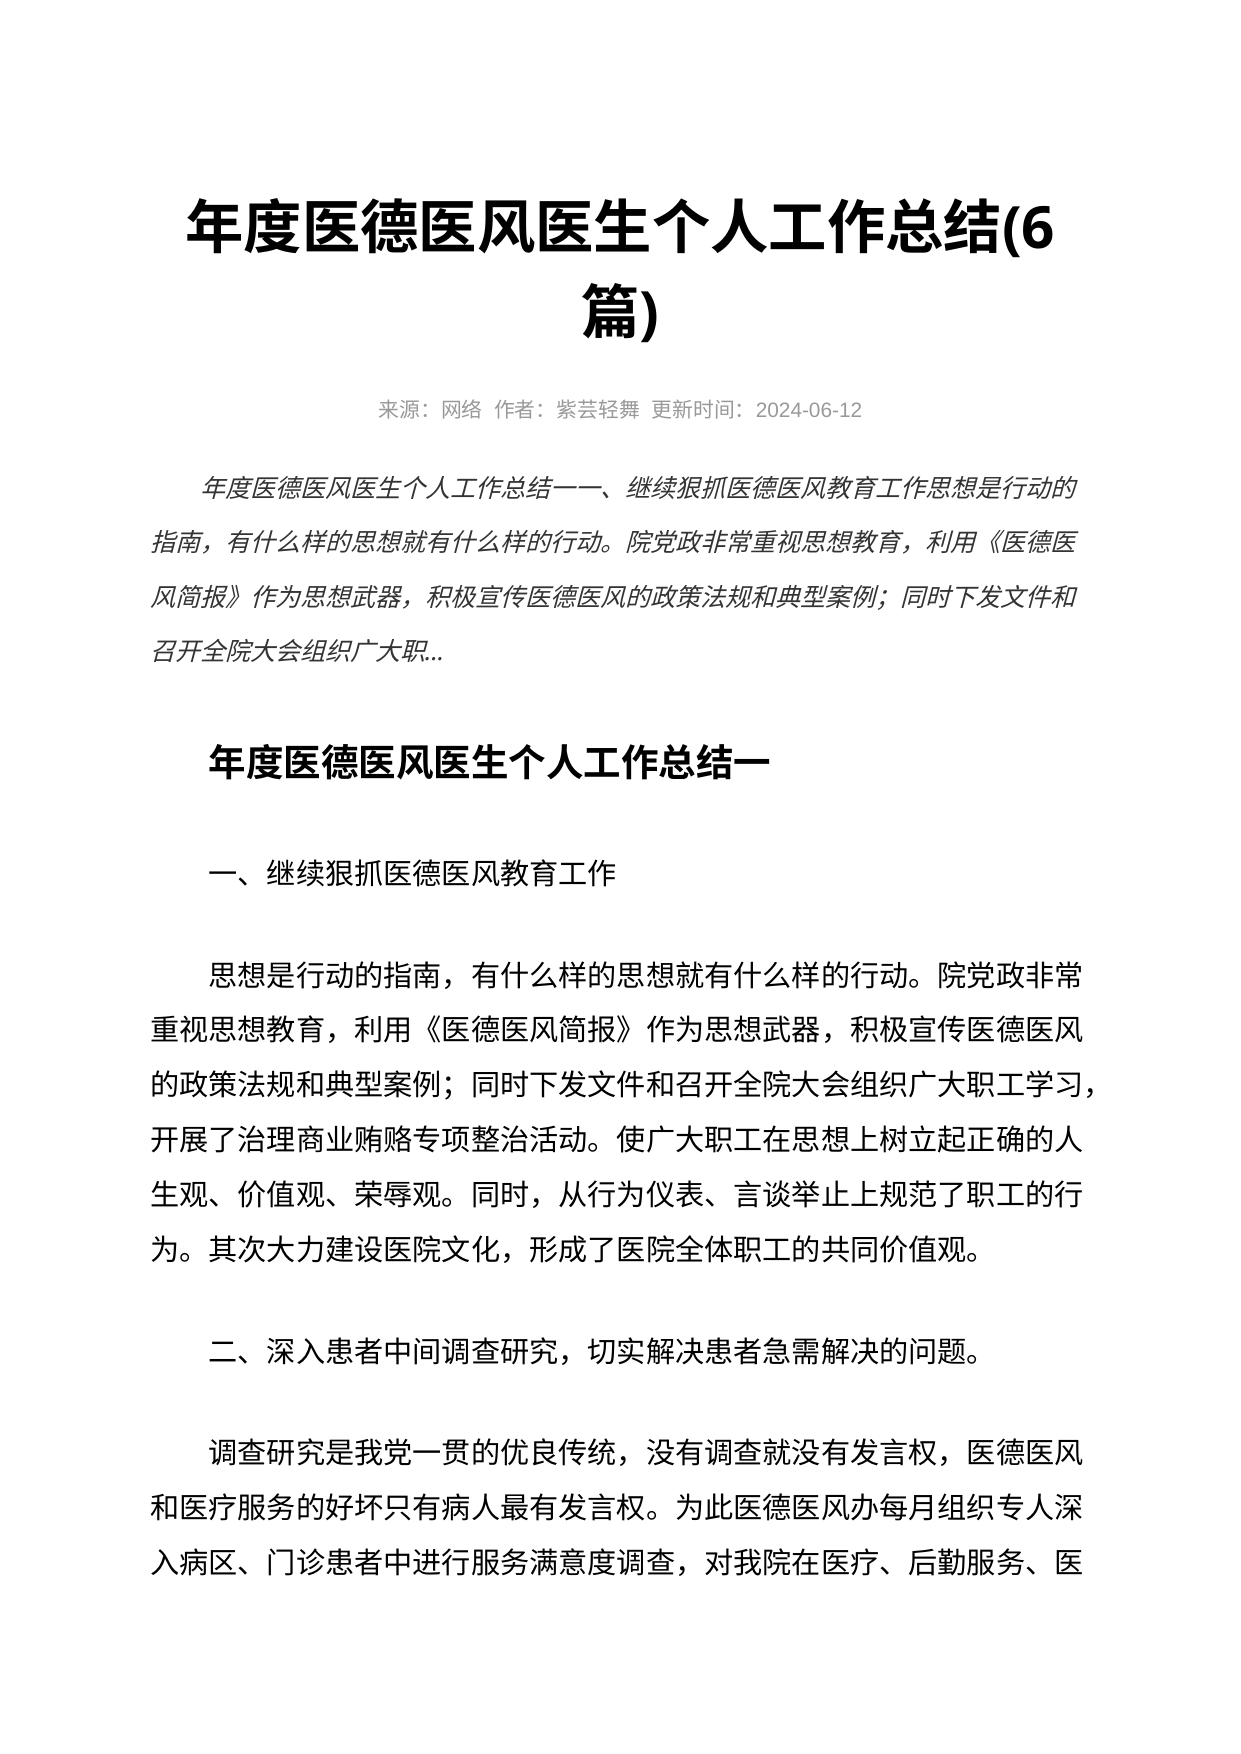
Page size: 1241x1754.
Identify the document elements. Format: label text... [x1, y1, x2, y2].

text 年度医德医风医生个人工作总结一一、继续狠抓医德医风教育工作思想是行动的指南，有什么样的思想就有什么样的行动。院党政非常重视思想教育，利用《医德医风简报》作为思想武器，积极宣传医德医风的政策法规和典型案例；同时下发文件和召开全院大会组织广大职... [150, 468, 1090, 668]
text 来源：网络 作者：紫芸轻舞 更新时间：2024-06-12 [150, 398, 1090, 422]
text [150, 1430, 1090, 1582]
text 思想是行动的指南，有什么样的思想就有什么样的行动。院党政非常重视思想教育，利用《医德医风简报》作为思想武器，积极宣传医德医风的政策法规和典型案例；同时下发文件和召开全院大会组织广大职工学习，开展了治理商业贿赂专项整治活动。使广大职工在思想上树立起正确的人生观、价值观、荣辱观。同时，从行为仪表、言谈举止上规范了职工的行为。其次大力建设医院文化，形成了医院全体职工的共同价值观。 [150, 952, 1090, 1269]
text 二、深入患者中间调查研究，切实解决患者急需解决的问题。 [150, 1328, 1090, 1371]
text 一、继续狠抓医德医风教育工作 [150, 850, 1090, 893]
subtitle 年度医德医风医生个人工作总结(6篇) [150, 181, 1090, 351]
text 年度医德医风医生个人工作总结一 [150, 733, 1090, 787]
